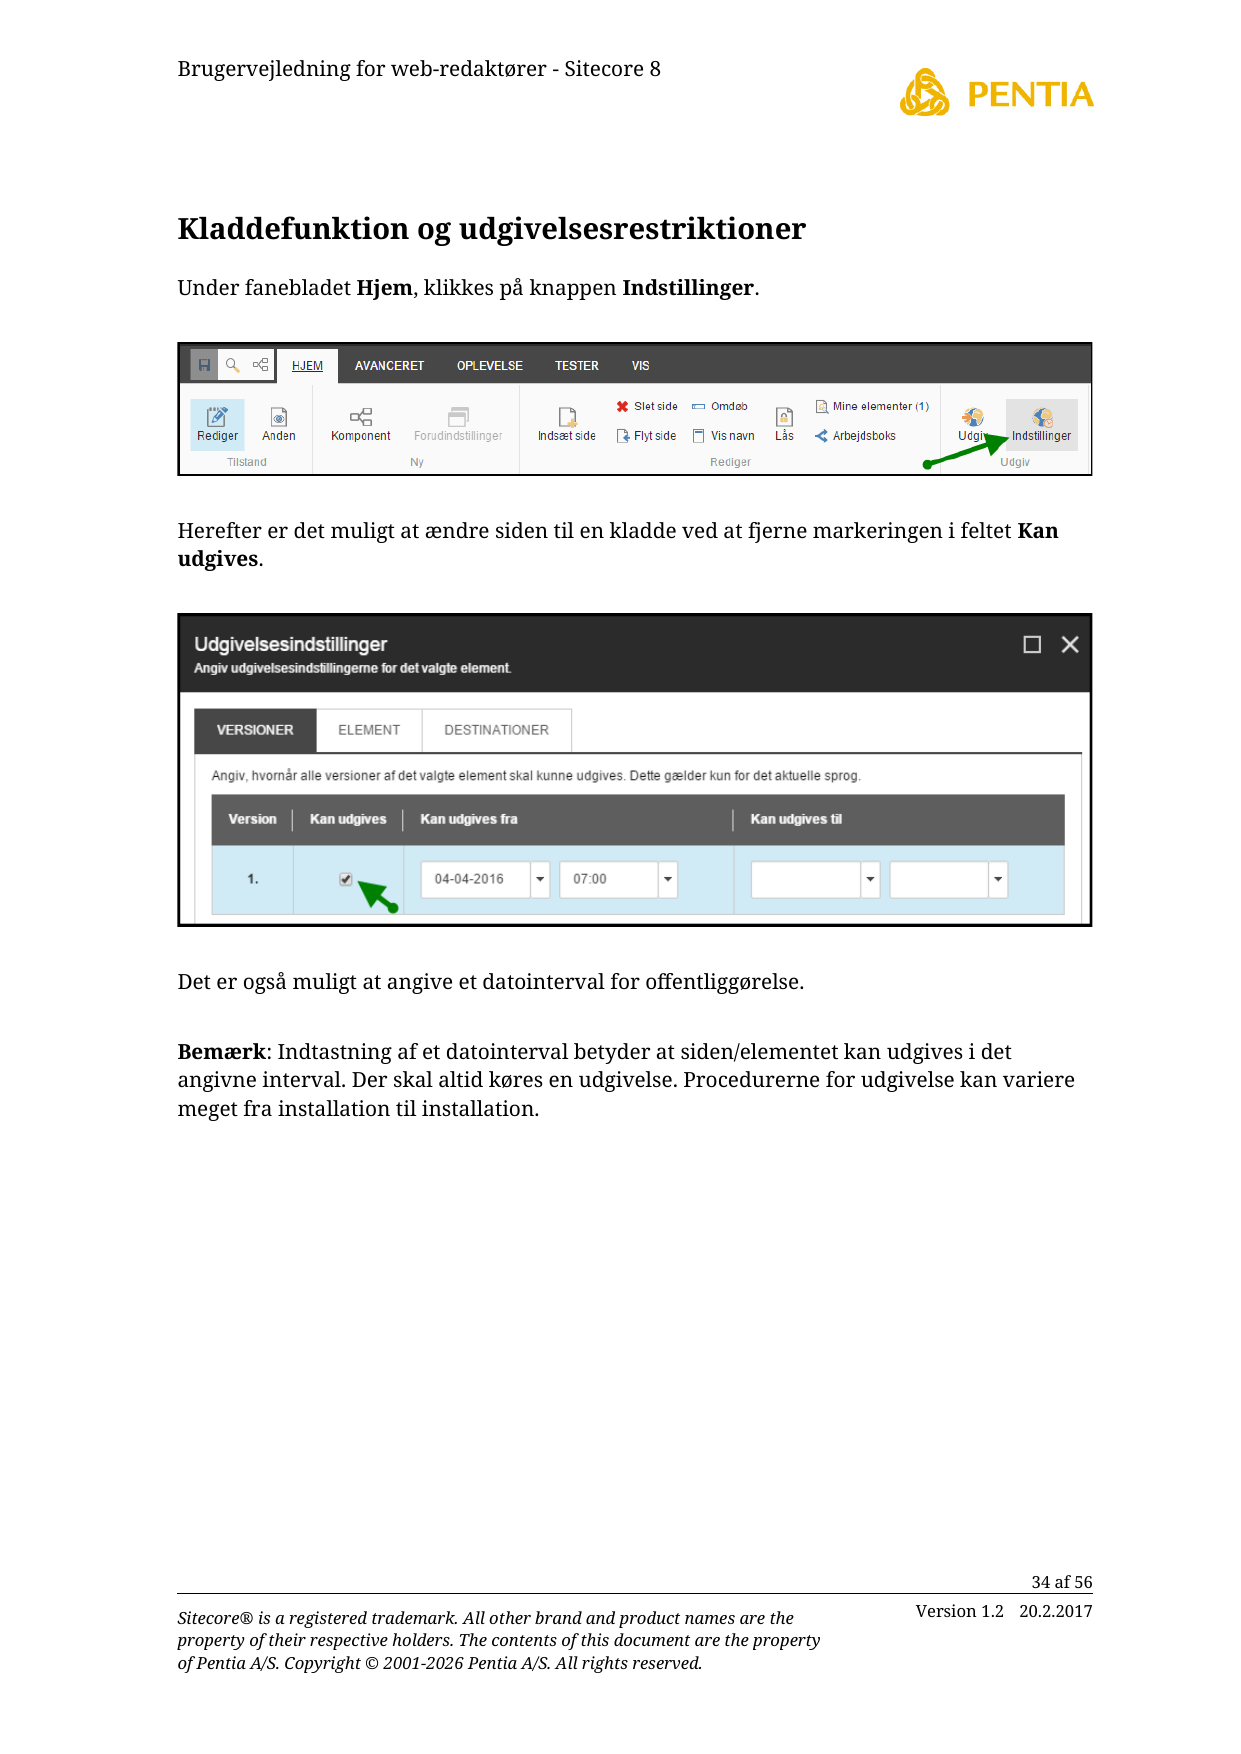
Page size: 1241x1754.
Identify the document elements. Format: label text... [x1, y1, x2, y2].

text Under fanebladet Hjem, klikkes på knappen Indstillinger. [177, 273, 1092, 301]
picture [900, 68, 1094, 116]
subtitle Kladdefunktion og udgivelsesrestriktioner [177, 208, 1092, 248]
text Herefter er det muligt at ændre siden til en kladde ved at fjerne markeringen i feltet Kan udgives. [177, 516, 1092, 573]
text Det er også muligt at angive et datointerval for offentliggørelse. [177, 967, 1092, 996]
text Bemærk: Indtastning af et datointerval betyder at siden/elementet kan udgives i det angivne interval. Der skal altid køres en udgivelse. Procedurerne for udgivelse kan variere meget fra installation til installation. [177, 1037, 1092, 1122]
picture [177, 342, 1093, 476]
picture [177, 613, 1093, 927]
